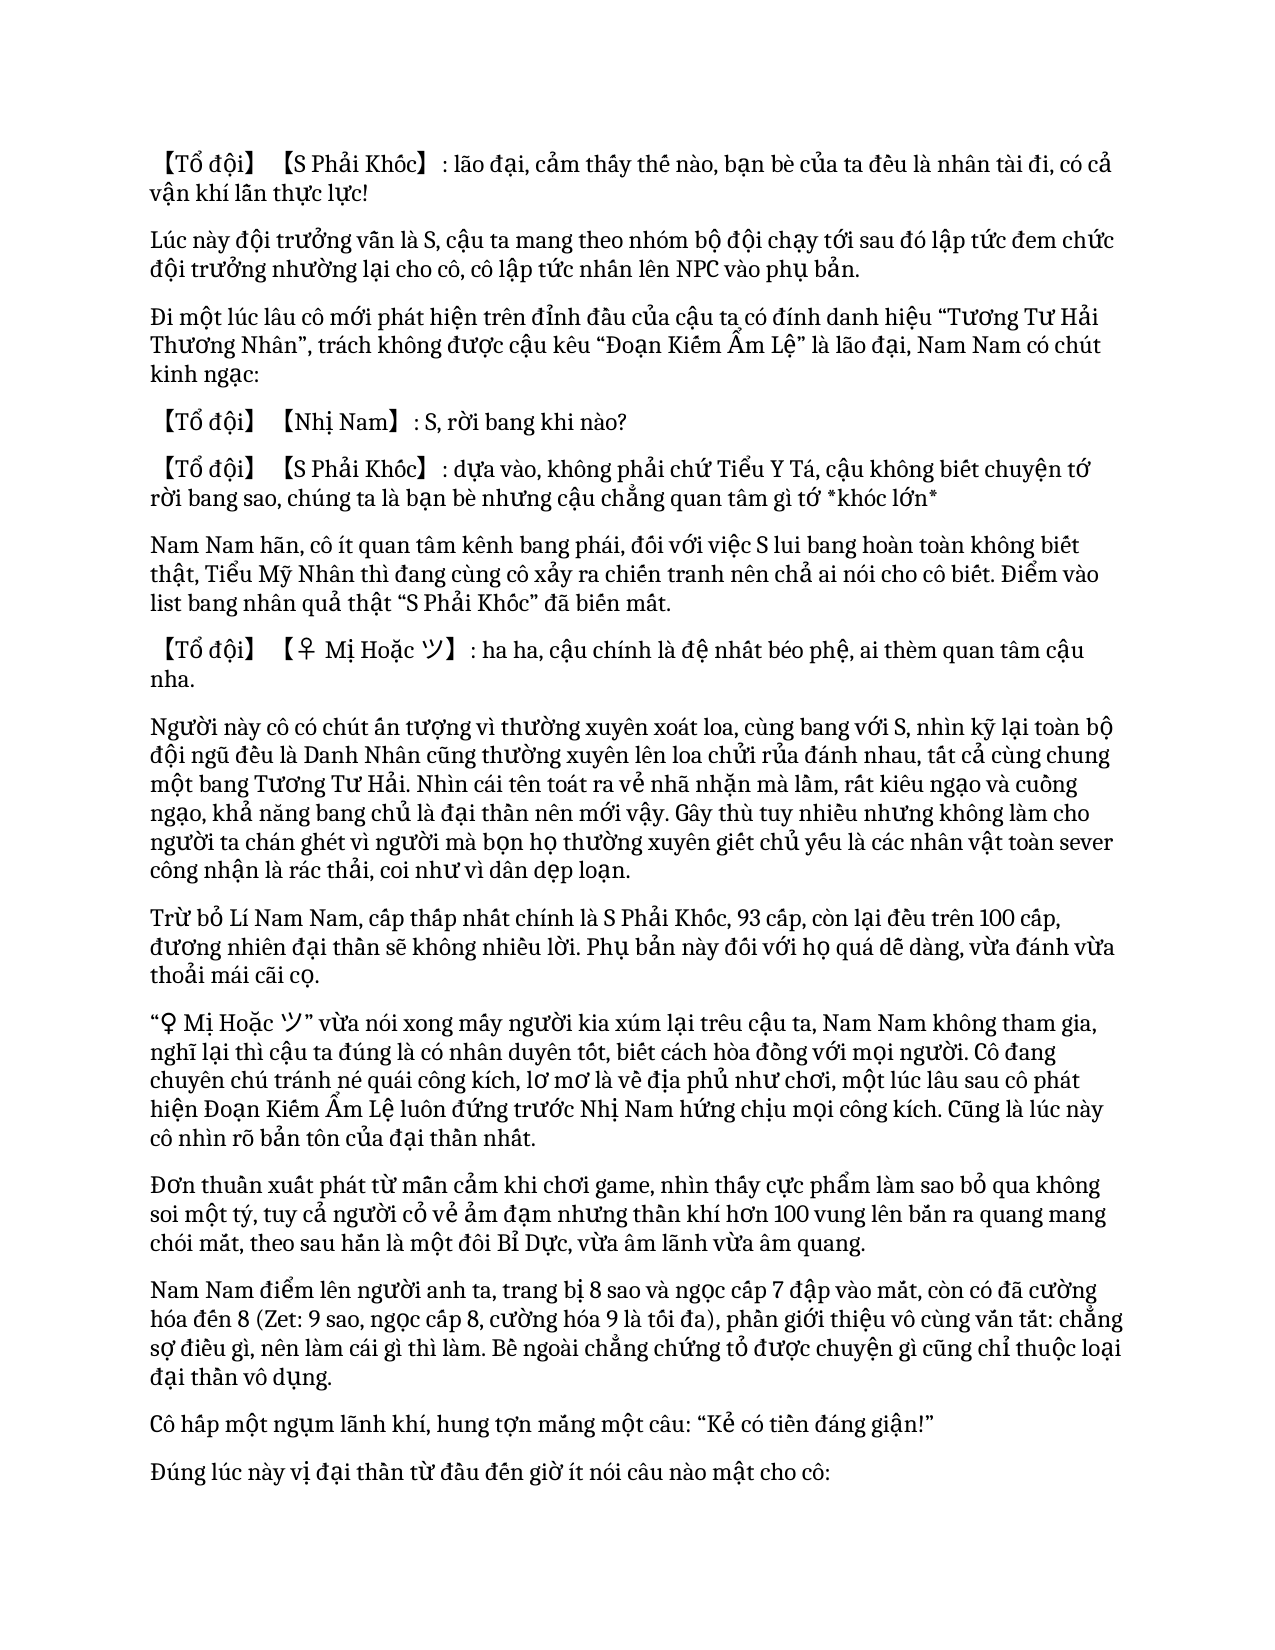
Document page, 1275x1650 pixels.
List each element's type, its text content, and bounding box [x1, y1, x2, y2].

text “♀ Mị Hoặc ツ” vừa nói xong mấy người kia xúm lại trêu cậu ta, Nam Nam không tham gia, nghĩ lại thì cậu ta đúng là có nhân duyên tốt, biết cách hòa đồng với mọi người. Cô đang chuyên chú tránh né quái công kích, lơ mơ là về địa phủ như chơi, một lúc lâu sau cô phát hiện Đoạn Kiếm Ẩm Lệ luôn đứng trước Nhị Nam hứng chịu mọi công kích. Cũng là lúc này cô nhìn rõ bản tôn của đại thần nhất. [150, 1009, 1125, 1152]
text Lúc này đội trưởng vẫn là S, cậu ta mang theo nhóm bộ đội chạy tới sau đó lập tức đem chức đội trưởng nhường lại cho cô, cô lập tức nhấn lên NPC vào phụ bản. [150, 226, 1125, 284]
text Đúng lúc này vị đại thần từ đầu đến giờ ít nói câu nào mật cho cô: [150, 1457, 1125, 1486]
text Đi một lúc lâu cô mới phát hiện trên đỉnh đầu của cậu ta có đính danh hiệu “Tương Tư Hải Thương Nhân”, trách không được cậu kêu “Đoạn Kiếm Ẩm Lệ” là lão đại, Nam Nam có chút kinh ngạc: [150, 302, 1125, 389]
text Trừ bỏ Lí Nam Nam, cấp thấp nhất chính là S Phải Khốc, 93 cấp, còn lại đều trên 100 cấp, đương nhiên đại thần sẽ không nhiều lời. Phụ bản này đối với họ quá dễ dàng, vừa đánh vừa thoải mái cãi cọ. [150, 904, 1125, 990]
text Nam Nam điểm lên người anh ta, trang bị 8 sao và ngọc cấp 7 đập vào mắt, còn có đã cường hóa đến 8 (Zet: 9 sao, ngọc cấp 8, cường hóa 9 là tối đa), phần giới thiệu vô cùng vắn tắt: chẳng sợ điều gì, nên làm cái gì thì làm. Bề ngoài chẳng chứng tỏ được chuyện gì cũng chỉ thuộc loại đại thần vô dụng. [150, 1276, 1125, 1391]
text 【Tổ đội】【S Phải Khốc】: lão đại, cảm thấy thế nào, bạn bè của ta đều là nhân tài đi, có cả vận khí lẫn thực lực! [150, 150, 1125, 207]
text Nam Nam hãn, cô ít quan tâm kênh bang phái, đối với việc S lui bang hoàn toàn không biết thật, Tiểu Mỹ Nhân thì đang cùng cô xảy ra chiến tranh nên chả ai nói cho cô biết. Điểm vào list bang nhân quả thật “S Phải Khốc” đã biến mất. [150, 531, 1125, 617]
text Người này cô có chút ấn tượng vì thường xuyên xoát loa, cùng bang với S, nhìn kỹ lại toàn bộ đội ngũ đều là Danh Nhân cũng thường xuyên lên loa chửi rủa đánh nhau, tất cả cùng chung một bang Tương Tư Hải. Nhìn cái tên toát ra vẻ nhã nhặn mà lầm, rất kiêu ngạo và cuồng ngạo, khả năng bang chủ là đại thần nên mới vậy. Gây thù tuy nhiều nhưng không làm cho người ta chán ghét vì người mà bọn họ thường xuyên giết chủ yếu là các nhân vật toàn sever công nhận là rác thải, coi như vì dân dẹp loạn. [150, 712, 1125, 885]
text 【Tổ đội】【♀ Mị Hoặc ツ】: ha ha, cậu chính là đệ nhất béo phệ, ai thèm quan tâm cậu nha. [150, 636, 1125, 694]
text 【Tổ đội】【S Phải Khốc】: dựa vào, không phải chứ Tiểu Y Tá, cậu không biết chuyện tớ rời bang sao, chúng ta là bạn bè nhưng cậu chẳng quan tâm gì tớ *khóc lớn* [150, 455, 1125, 512]
text Cô hấp một ngụm lãnh khí, hung tợn mắng một câu: “Kẻ có tiền đáng giận!” [150, 1410, 1125, 1439]
text Đơn thuần xuất phát từ mẫn cảm khi chơi game, nhìn thấy cực phẩm làm sao bỏ qua không soi một tý, tuy cả người cỏ vẻ ảm đạm nhưng thần khí hơn 100 vung lên bắn ra quang mang chói mắt, theo sau hắn là một đôi Bỉ Dực, vừa âm lãnh vừa âm quang. [150, 1171, 1125, 1257]
text 【Tổ đội】【Nhị Nam】: S, rời bang khi nào? [150, 407, 1125, 436]
